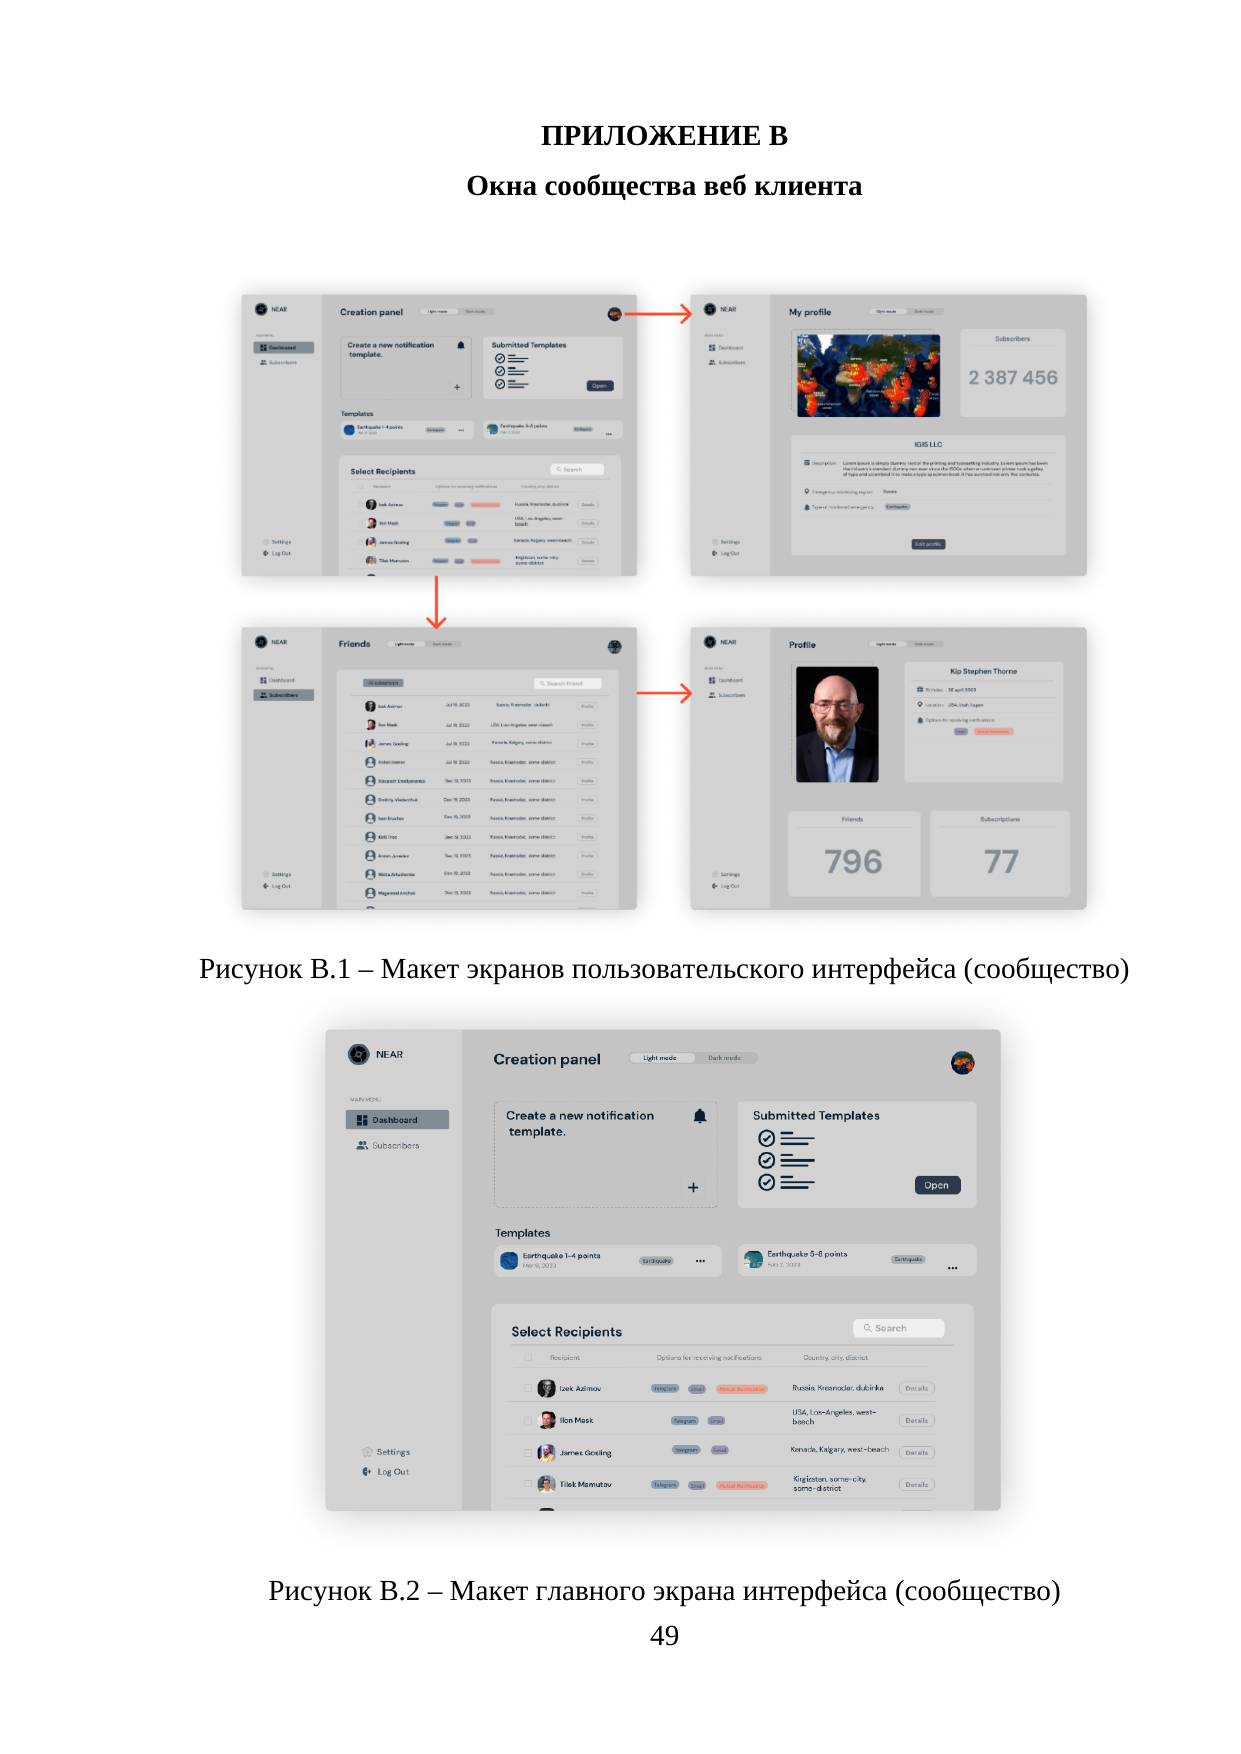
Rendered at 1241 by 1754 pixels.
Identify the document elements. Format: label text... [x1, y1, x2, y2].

text Рисунок В.2 – Макет главного экрана интерфейса (сообщество) [177, 1573, 1152, 1606]
picture [215, 269, 1114, 937]
text ПРИЛОЖЕНИЕ В [177, 118, 1152, 152]
text Окна сообщества веб клиента [177, 168, 1152, 202]
picture [280, 985, 1048, 1559]
text Рисунок В.1 – Макет экранов пользовательского интерфейса (сообщество) [177, 951, 1152, 985]
